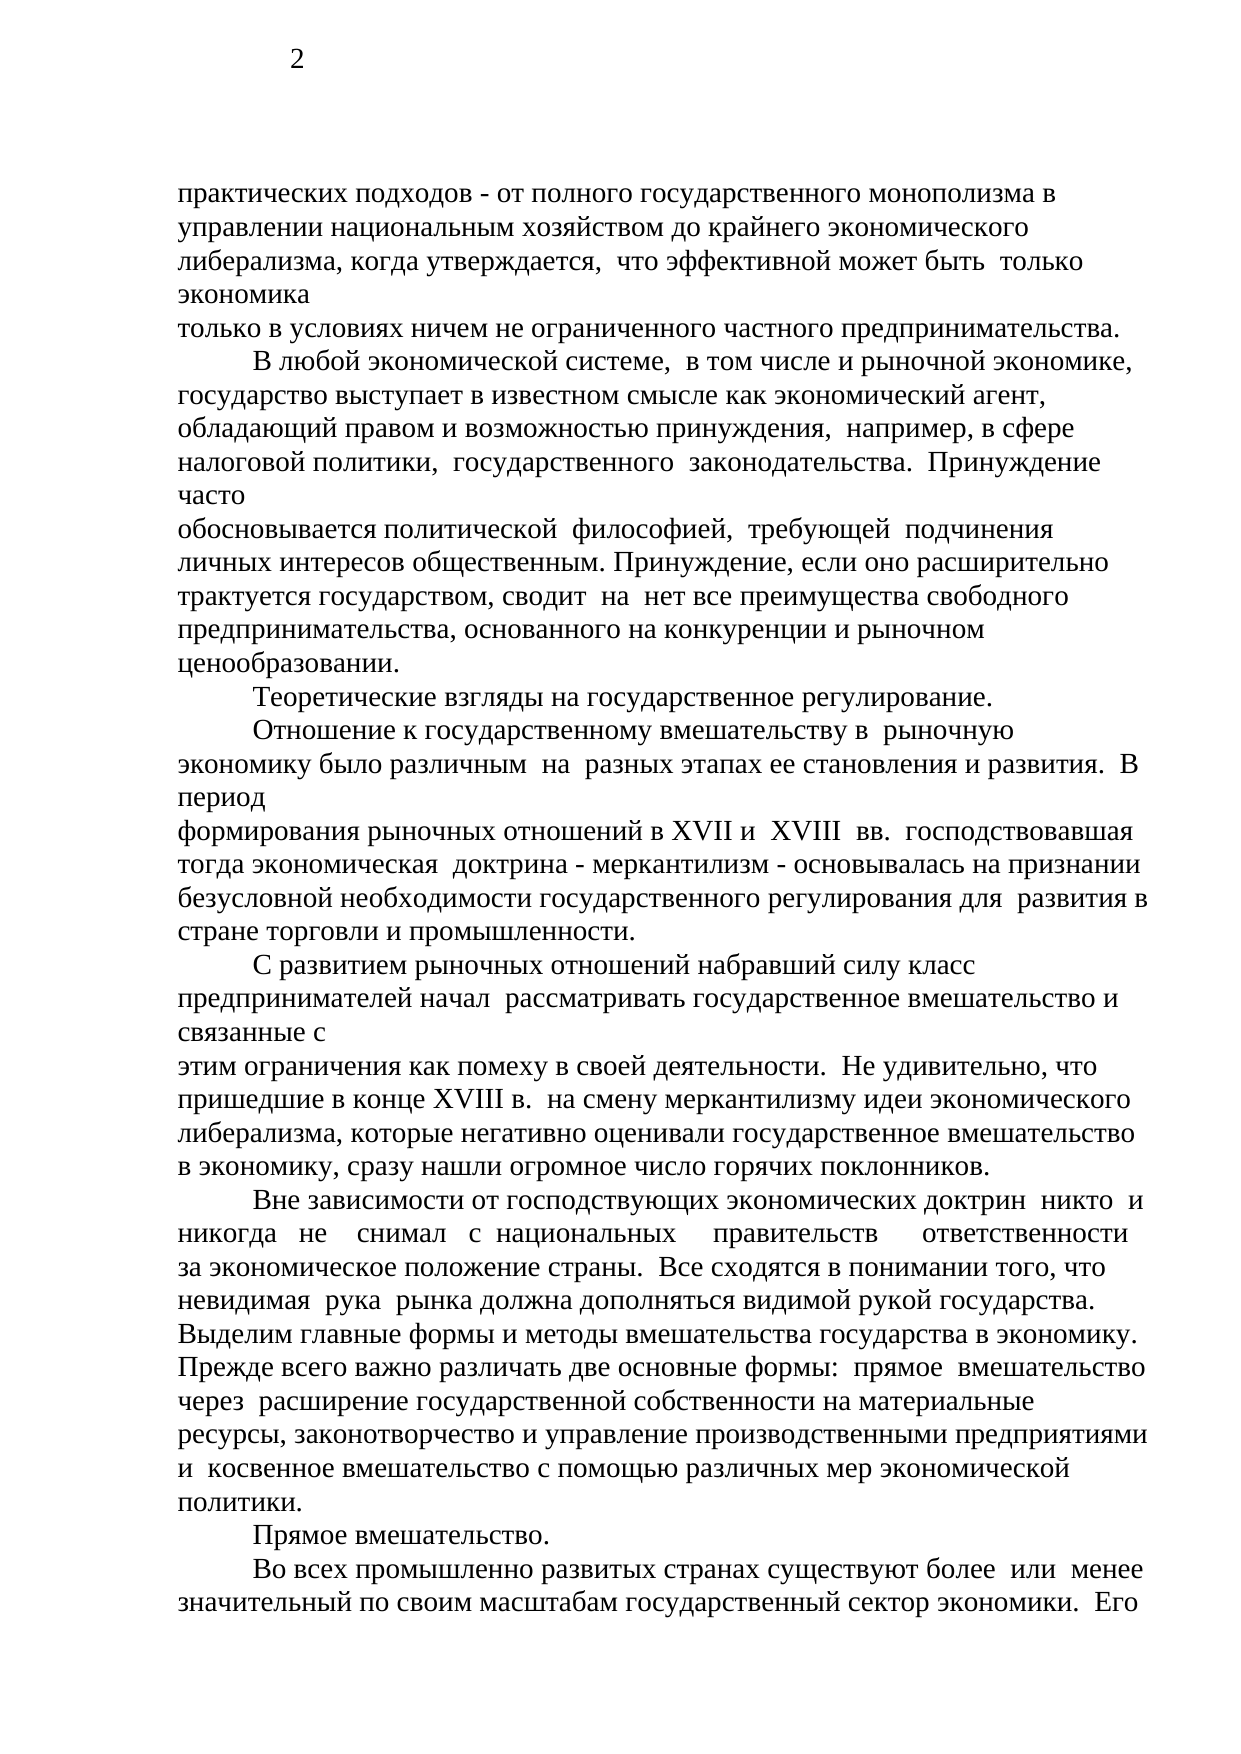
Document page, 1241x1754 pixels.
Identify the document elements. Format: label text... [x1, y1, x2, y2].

text Прямое вмешательство. [177, 1517, 1152, 1551]
text Во всех промышленно развитых странах существуют более или менее [177, 1551, 1152, 1584]
text этим ограничения как помеху в своей деятельности. Не удивительно, что [177, 1048, 1152, 1081]
text только в условиях ничем не ограниченного частного предпринимательства. [177, 310, 1152, 343]
text значительный по своим масштабам государственный сектор экономики. Его [177, 1584, 1152, 1618]
text обосновывается политической философией, требующей подчинения личных интересов общественным. Принуждение, если оно расширительно трактуется государством, сводит на нет все преимущества свободного предпринимательства, основанного на конкуренции и рыночном ценообразовании. [177, 511, 1152, 679]
text Вне зависимости от господствующих экономических доктрин никто и [177, 1182, 1152, 1215]
text формирования рыночных отношений в XVII и XVIII вв. господствовавшая [177, 813, 1152, 846]
text никогда не снимал с национальных правительств ответственности за экономическое положение страны. Все сходятся в понимании того, что невидимая рука рынка должна дополняться видимой рукой государства. Выделим главные формы и методы вмешательства государства в экономику. Прежде всего важно различать две основные формы: прямое вмешательство через расширение государственной собственности на материальные ресурсы, законотворчество и управление производственными предприятиями и косвенное вмешательство с помощью различных мер экономической политики. [177, 1215, 1152, 1517]
text государство выступает в известном смысле как экономический агент, обладающий правом и возможностью принуждения, например, в сфере налоговой политики, государственного законодательства. Принуждение часто [177, 377, 1152, 511]
text либерализма, которые негативно оценивали государственное вмешательство [177, 1115, 1152, 1148]
text тогда экономическая доктрина - меркантилизм - основывалась на признании безусловной необходимости государственного регулирования для развития в стране торговли и промышленности. [177, 846, 1152, 947]
text Теоретические взгляды на государственное регулирование. [177, 679, 1152, 712]
text в экономику, сразу нашли огромное число горячих поклонников. [177, 1148, 1152, 1182]
text практических подходов - от полного государственного монополизма в управлении национальным хозяйством до крайнего экономического либерализма, когда утверждается, что эффективной может быть только экономика [177, 118, 1152, 310]
text В любой экономической системе, в том числе и рыночной экономике, [177, 343, 1152, 377]
text С развитием рыночных отношений набравший силу класс предпринимателей начал рассматривать государственное вмешательство и связанные с [177, 947, 1152, 1048]
text Отношение к государственному вмешательству в рыночную экономику было различным на разных этапах ее становления и развития. В период [177, 712, 1152, 813]
text пришедшие в конце XVIII в. на смену меркантилизму идеи экономического [177, 1081, 1152, 1115]
